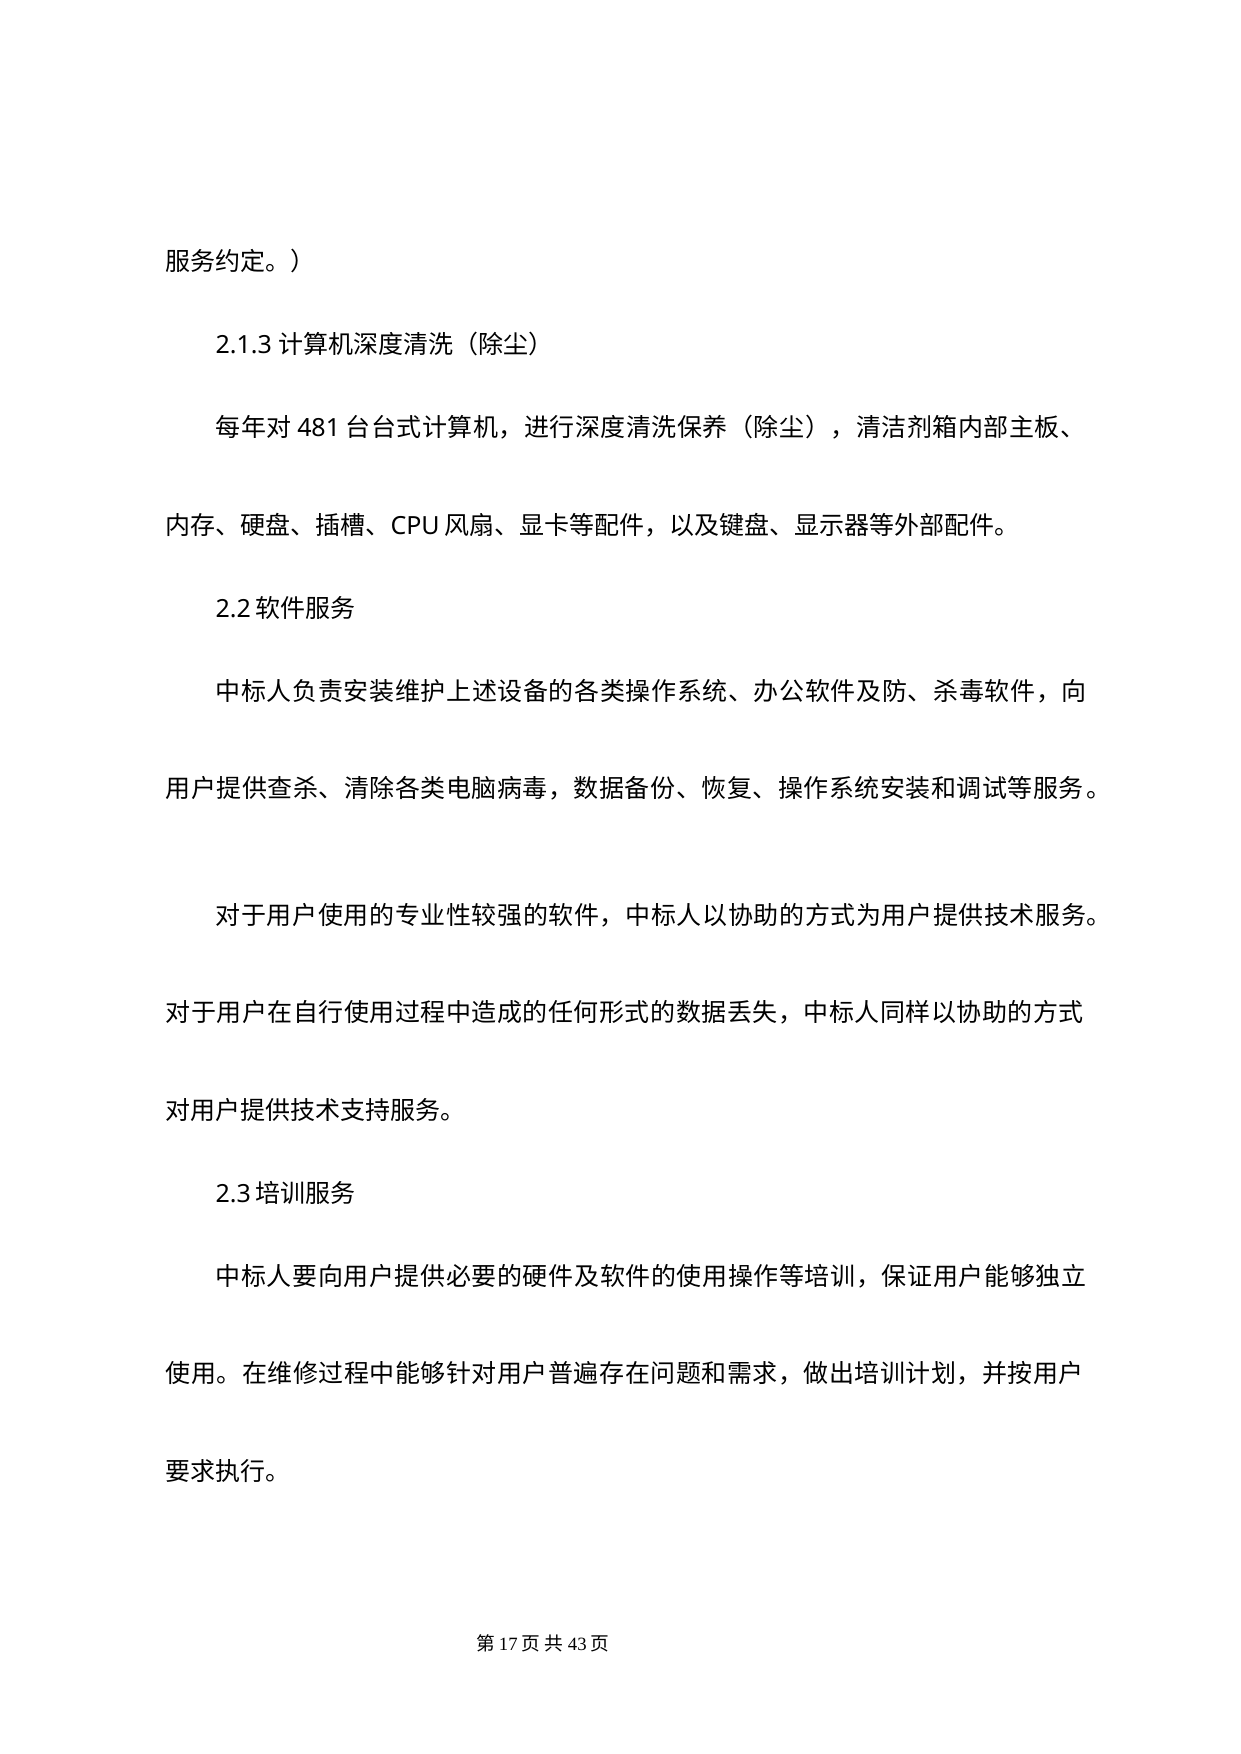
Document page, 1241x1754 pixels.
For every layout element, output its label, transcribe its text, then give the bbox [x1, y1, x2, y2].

text 中标人要向用户提供必要的硬件及软件的使用操作等培训，保证用户能够独立使用。在维修过程中能够针对用户普遍存在问题和需求，做出培训计划，并按用户要求执行。 [165, 1242, 1087, 1502]
text 每年对481台台式计算机，进行深度清洗保养（除尘），清洁剂箱内部主板、内存、硬盘、插槽、CPU风扇、显卡等配件，以及键盘、显示器等外部配件。 [165, 393, 1087, 556]
text 2.2软件服务 [165, 574, 1087, 639]
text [165, 227, 1087, 292]
text 2.1.3 计算机深度清洗（除尘） [165, 310, 1087, 375]
text 中标人负责安装维护上述设备的各类操作系统、办公软件及防、杀毒软件，向用户提供查杀、清除各类电脑病毒，数据备份、恢复、操作系统安装和调试等服务。 [165, 657, 1087, 868]
text 2.3培训服务 [165, 1159, 1087, 1224]
text 对于用户使用的专业性较强的软件，中标人以协助的方式为用户提供技术服务。对于用户在自行使用过程中造成的任何形式的数据丢失，中标人同样以协助的方式对用户提供技术支持服务。 [165, 881, 1087, 1141]
